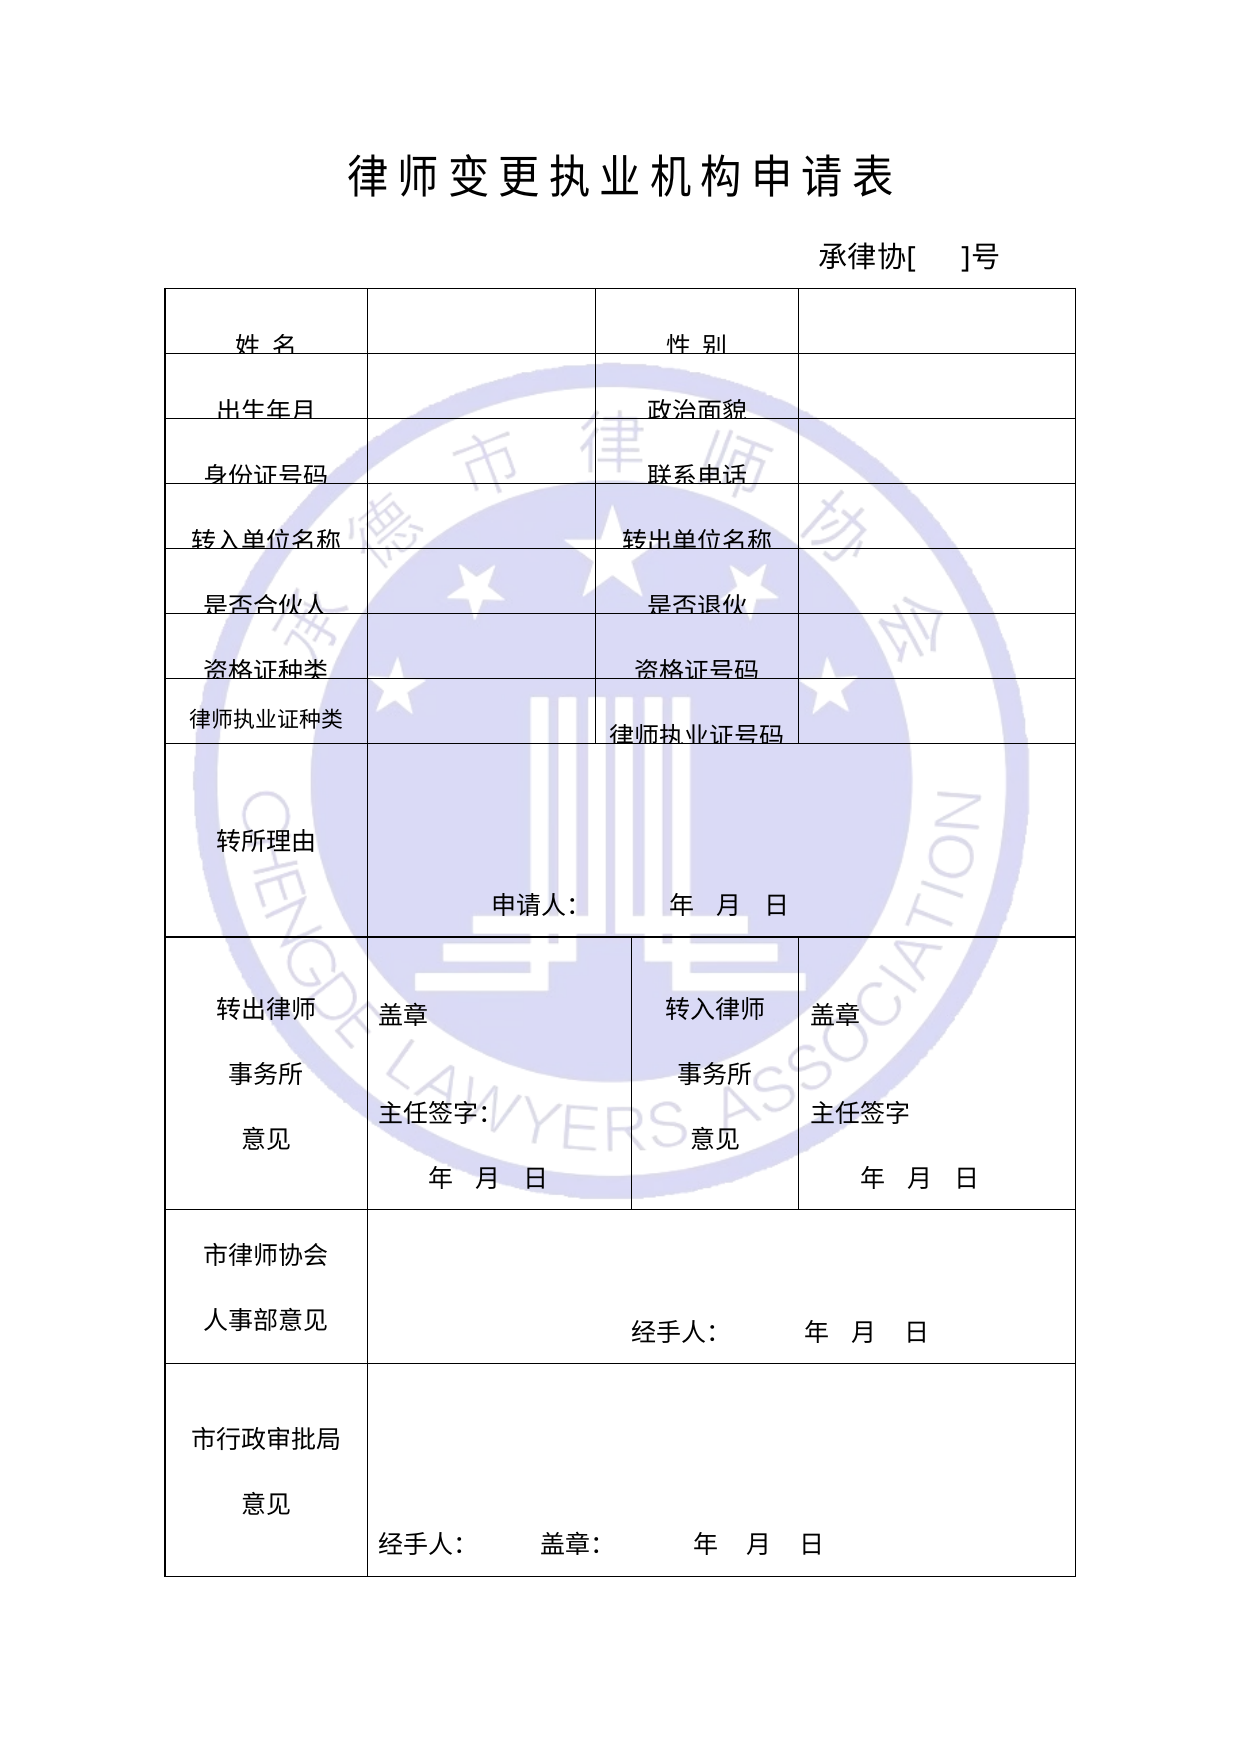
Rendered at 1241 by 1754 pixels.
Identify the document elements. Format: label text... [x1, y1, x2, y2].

table_cell 转所理由 [166, 744, 367, 936]
table_cell 经手人： 年 月 日 [368, 1210, 1075, 1363]
table_cell 申请人： 年 月 日 [368, 744, 1075, 936]
table_cell 身份证号码 [166, 419, 367, 483]
table_cell [799, 679, 1075, 743]
table_cell 市行政审批局 意见 [166, 1364, 367, 1576]
table_cell [368, 549, 595, 613]
table_header [368, 289, 595, 353]
table_cell [799, 549, 1075, 613]
table_cell [368, 419, 595, 483]
table_cell 盖章 主任签字： 年 月 日 [368, 938, 631, 1209]
table_cell [368, 679, 595, 743]
title 律 师 变 更 执 业 机 构 申 请 表 [148, 125, 1093, 223]
table_cell 转出律师 事务所 意见 [166, 938, 367, 1209]
table_cell 律师执业证号码 [596, 679, 798, 743]
table_cell [799, 484, 1075, 548]
table_cell [799, 354, 1075, 418]
table_cell [799, 614, 1075, 678]
table_header 性 别 [596, 289, 798, 353]
table_cell [368, 484, 595, 548]
table_header 姓 名 [166, 289, 367, 353]
table_cell 市律师协会 人事部意见 [166, 1210, 367, 1363]
table_cell 转出单位名称 [596, 484, 798, 548]
table_cell 转入单位名称 [166, 484, 367, 548]
table_cell 资格证号码 [596, 614, 798, 678]
table_cell 是否退伙 [596, 549, 798, 613]
table_cell 律师执业证种类 [166, 679, 367, 743]
table_cell 转入律师 事务所 意见 [632, 938, 798, 1209]
table_header [799, 289, 1075, 353]
table_cell [368, 354, 595, 418]
table_cell 联系电话 [596, 419, 798, 483]
table_cell [799, 419, 1075, 483]
table_cell 资格证种类 [166, 614, 367, 678]
table_cell 政治面貌 [596, 354, 798, 418]
table_cell 盖章 主任签字 年 月 日 [799, 938, 1075, 1209]
text 承律协[ ]号 [148, 223, 1093, 288]
table_cell [368, 614, 595, 678]
table_cell 是否合伙人 [166, 549, 367, 613]
table_cell 出生年月 [166, 354, 367, 418]
table_cell 经手人： 盖章： 年 月 日 [368, 1364, 1075, 1576]
